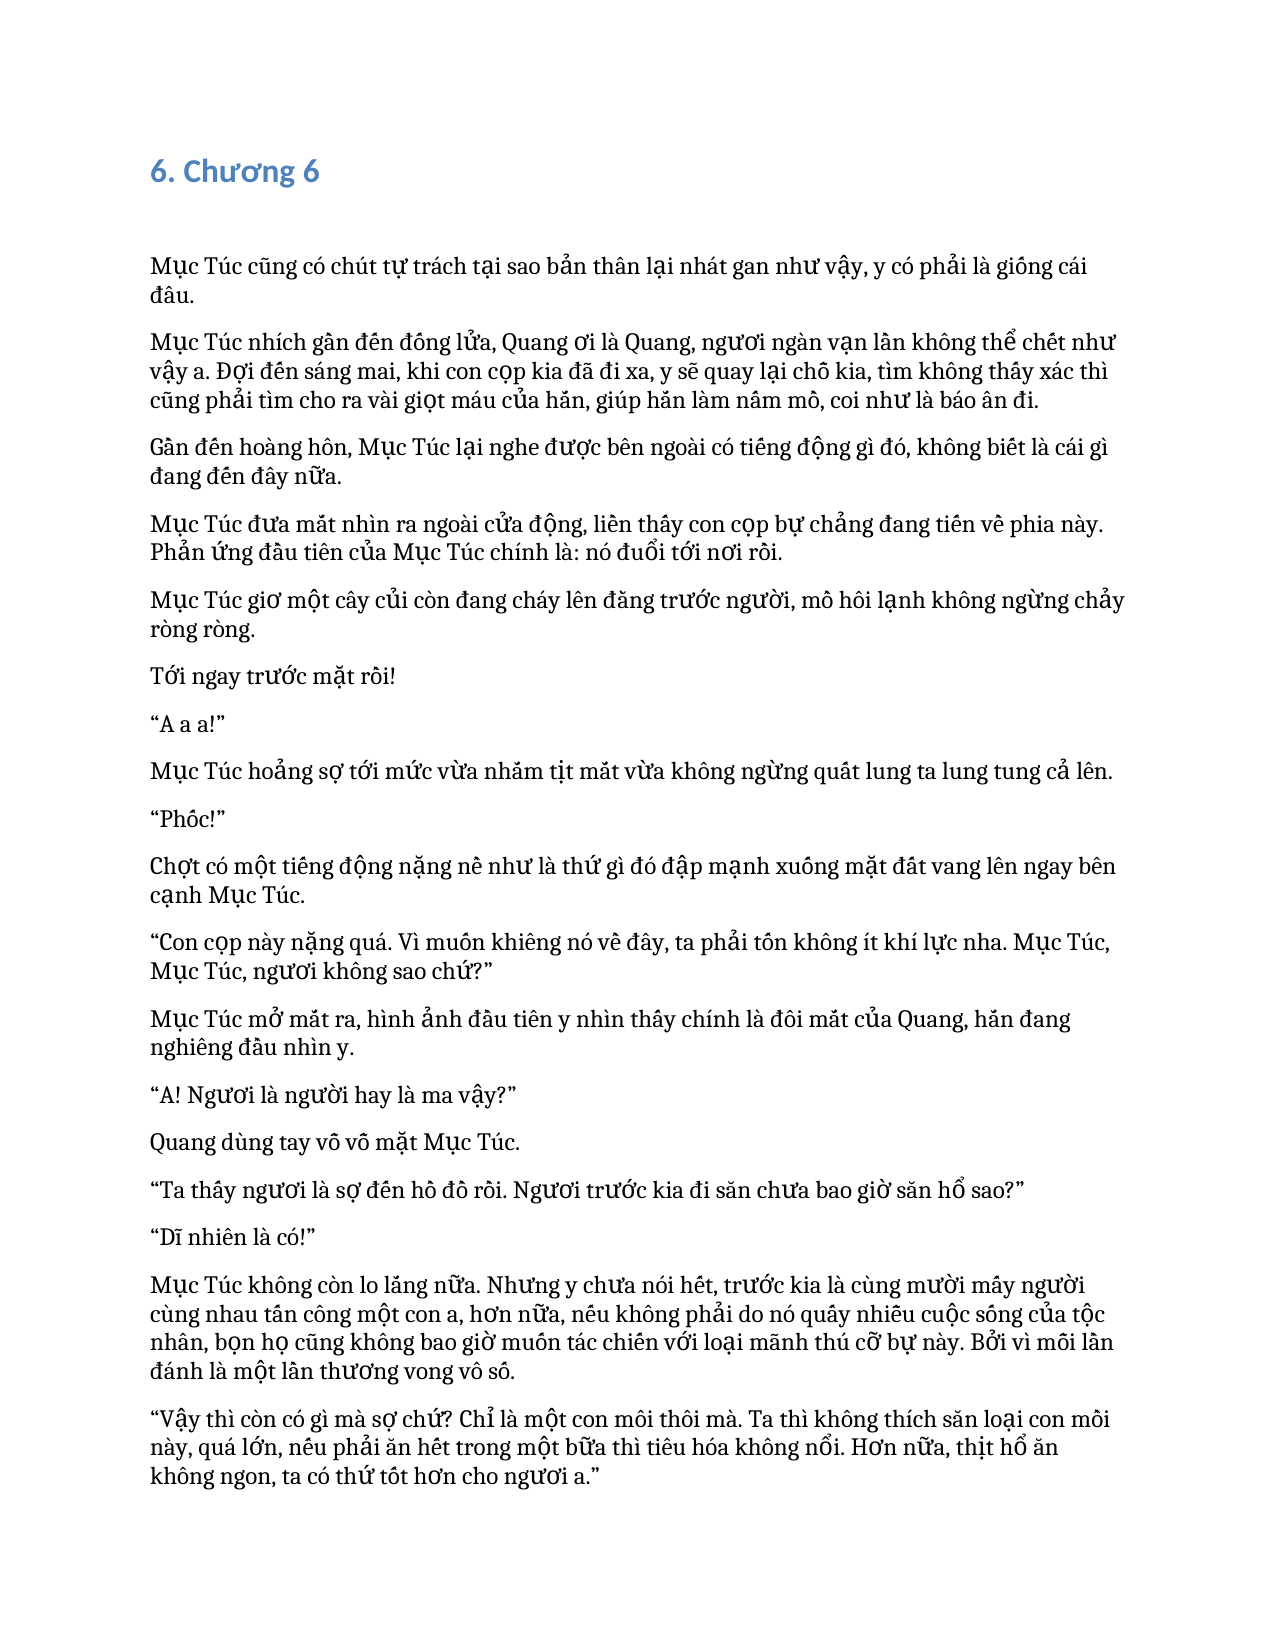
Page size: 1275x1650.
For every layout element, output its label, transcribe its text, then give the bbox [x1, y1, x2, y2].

text Mục Túc không còn lo lắng nữa. Nhưng y chưa nói hết, trước kia là cùng mười mấy người cùng nhau tấn công một con a, hơn nữa, nếu không phải do nó quấy nhiễu cuộc sống của tộc nhân, bọn họ cũng không bao giờ muốn tác chiến với loại mãnh thú cỡ bự này. Bởi vì mỗi lần đánh là một lần thương vong vô số. [150, 1271, 1125, 1386]
text Gần đến hoàng hôn, Mục Túc lại nghe được bên ngoài có tiếng động gì đó, không biết là cái gì đang đến đây nữa. [150, 433, 1125, 491]
text “Dĩ nhiên là có!” [150, 1223, 1125, 1252]
text Chợt có một tiếng động nặng nề như là thứ gì đó đập mạnh xuống mặt đất vang lên ngay bên cạnh Mục Túc. [150, 852, 1125, 909]
text Tới ngay trước mặt rồi! [150, 662, 1125, 691]
text Mục Túc mở mắt ra, hình ảnh đầu tiên y nhìn thấy chính là đôi mắt của Quang, hắn đang nghiêng đầu nhìn y. [150, 1004, 1125, 1062]
text Quang dùng tay vỗ vỗ mặt Mục Túc. [150, 1128, 1125, 1157]
text “Phốc!” [150, 804, 1125, 833]
subtitle 6. Chương 6 [150, 150, 1125, 191]
text “A! Ngươi là người hay là ma vậy?” [150, 1081, 1125, 1109]
text “Con cọp này nặng quá. Vì muốn khiêng nó về đây, ta phải tốn không ít khí lực nha. Mục Túc, Mục Túc, ngươi không sao chứ?” [150, 928, 1125, 986]
text Mục Túc đưa mắt nhìn ra ngoài cửa động, liền thấy con cọp bự chảng đang tiến về phia này. Phản ứng đầu tiên của Mục Túc chính là: nó đuổi tới nơi rồi. [150, 509, 1125, 567]
text Mục Túc nhích gần đến đống lửa, Quang ơi là Quang, ngươi ngàn vạn lần không thể chết như vậy a. Đợi đến sáng mai, khi con cọp kia đã đi xa, y sẽ quay lại chỗ kia, tìm không thấy xác thì cũng phải tìm cho ra vài giọt máu của hắn, giúp hắn làm nấm mồ, coi như là báo ân đi. [150, 328, 1125, 414]
text “Ta thấy ngươi là sợ đến hồ đồ rồi. Ngươi trước kia đi săn chưa bao giờ săn hổ sao?” [150, 1176, 1125, 1204]
text Mục Túc hoảng sợ tới mức vừa nhắm tịt mắt vừa không ngừng quất lung ta lung tung cả lên. [150, 757, 1125, 786]
text “Vậy thì còn có gì mà sợ chứ? Chỉ là một con môi thôi mà. Ta thì không thích săn loại con mồi này, quá lớn, nếu phải ăn hết trong một bữa thì tiêu hóa không nổi. Hơn nữa, thịt hổ ăn không ngon, ta có thứ tốt hơn cho ngươi a.” [150, 1404, 1125, 1491]
text Mục Túc cũng có chút tự trách tại sao bản thân lại nhát gan như vậy, y có phải là giống cái đâu. [150, 194, 1125, 309]
text “A a a!” [150, 709, 1125, 738]
text Mục Túc giơ một cây củi còn đang cháy lên đằng trước người, mồ hôi lạnh không ngừng chảy ròng ròng. [150, 586, 1125, 643]
